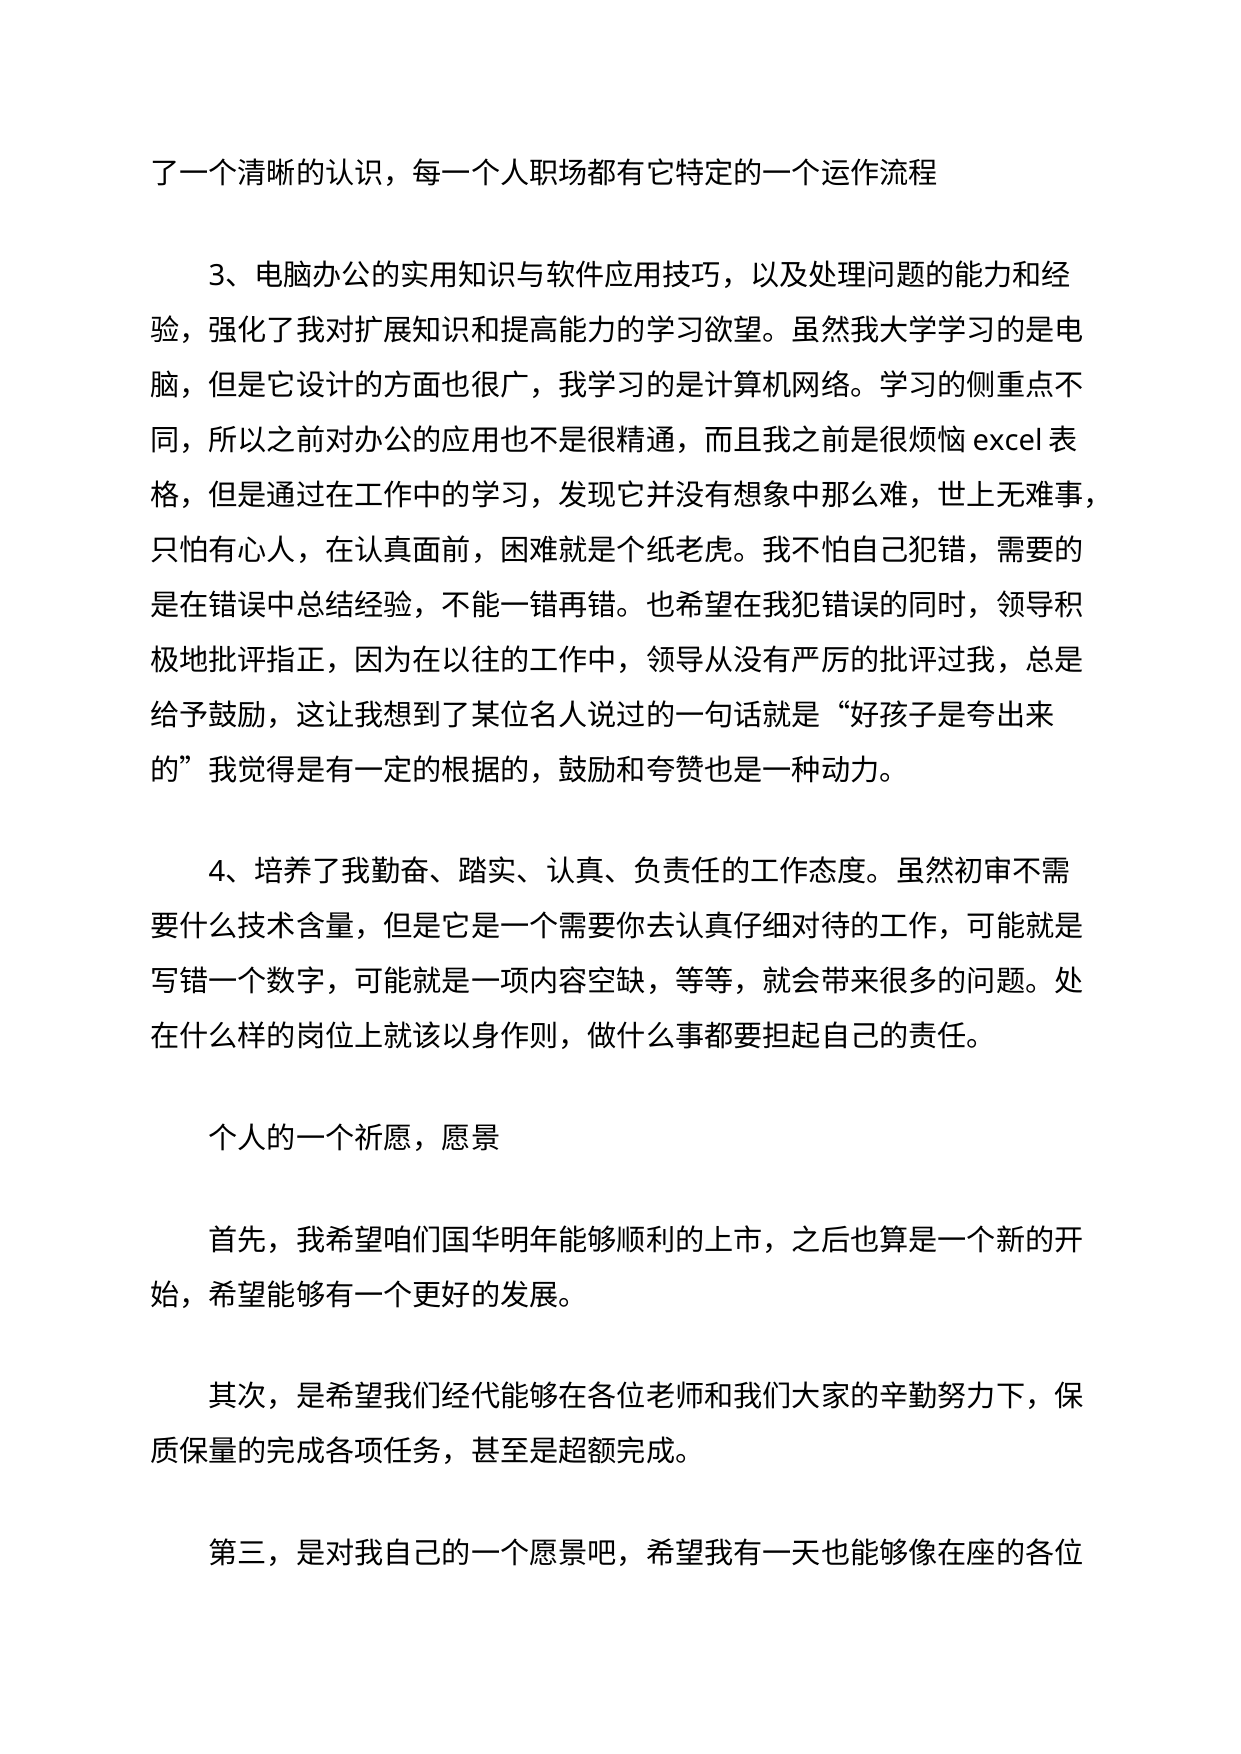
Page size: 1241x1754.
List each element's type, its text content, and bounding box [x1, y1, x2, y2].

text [150, 150, 1090, 192]
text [150, 1529, 1090, 1572]
text 3、电脑办公的实用知识与软件应用技巧，以及处理问题的能力和经验，强化了我对扩展知识和提高能力的学习欲望。虽然我大学学习的是电脑，但是它设计的方面也很广，我学习的是计算机网络。学习的侧重点不同，所以之前对办公的应用也不是很精通，而且我之前是很烦恼excel表格，但是通过在工作中的学习，发现它并没有想象中那么难，世上无难事，只怕有心人，在认真面前，困难就是个纸老虎。我不怕自己犯错，需要的是在错误中总结经验，不能一错再错。也希望在我犯错误的同时，领导积极地批评指正，因为在以往的工作中，领导从没有严厉的批评过我，总是给予鼓励，这让我想到了某位名人说过的一句话就是“好孩子是夸出来的”我觉得是有一定的根据的，鼓励和夸赞也是一种动力。 [150, 252, 1090, 788]
text 首先，我希望咱们国华明年能够顺利的上市，之后也算是一个新的开始，希望能够有一个更好的发展。 [150, 1216, 1090, 1313]
text 个人的一个祈愿，愿景 [150, 1114, 1090, 1157]
text 4、培养了我勤奋、踏实、认真、负责任的工作态度。虽然初审不需要什么技术含量，但是它是一个需要你去认真仔细对待的工作，可能就是写错一个数字，可能就是一项内容空缺，等等，就会带来很多的问题。处在什么样的岗位上就该以身作则，做什么事都要担起自己的责任。 [150, 848, 1090, 1055]
text 其次，是希望我们经代能够在各位老师和我们大家的辛勤努力下，保质保量的完成各项任务，甚至是超额完成。 [150, 1373, 1090, 1470]
